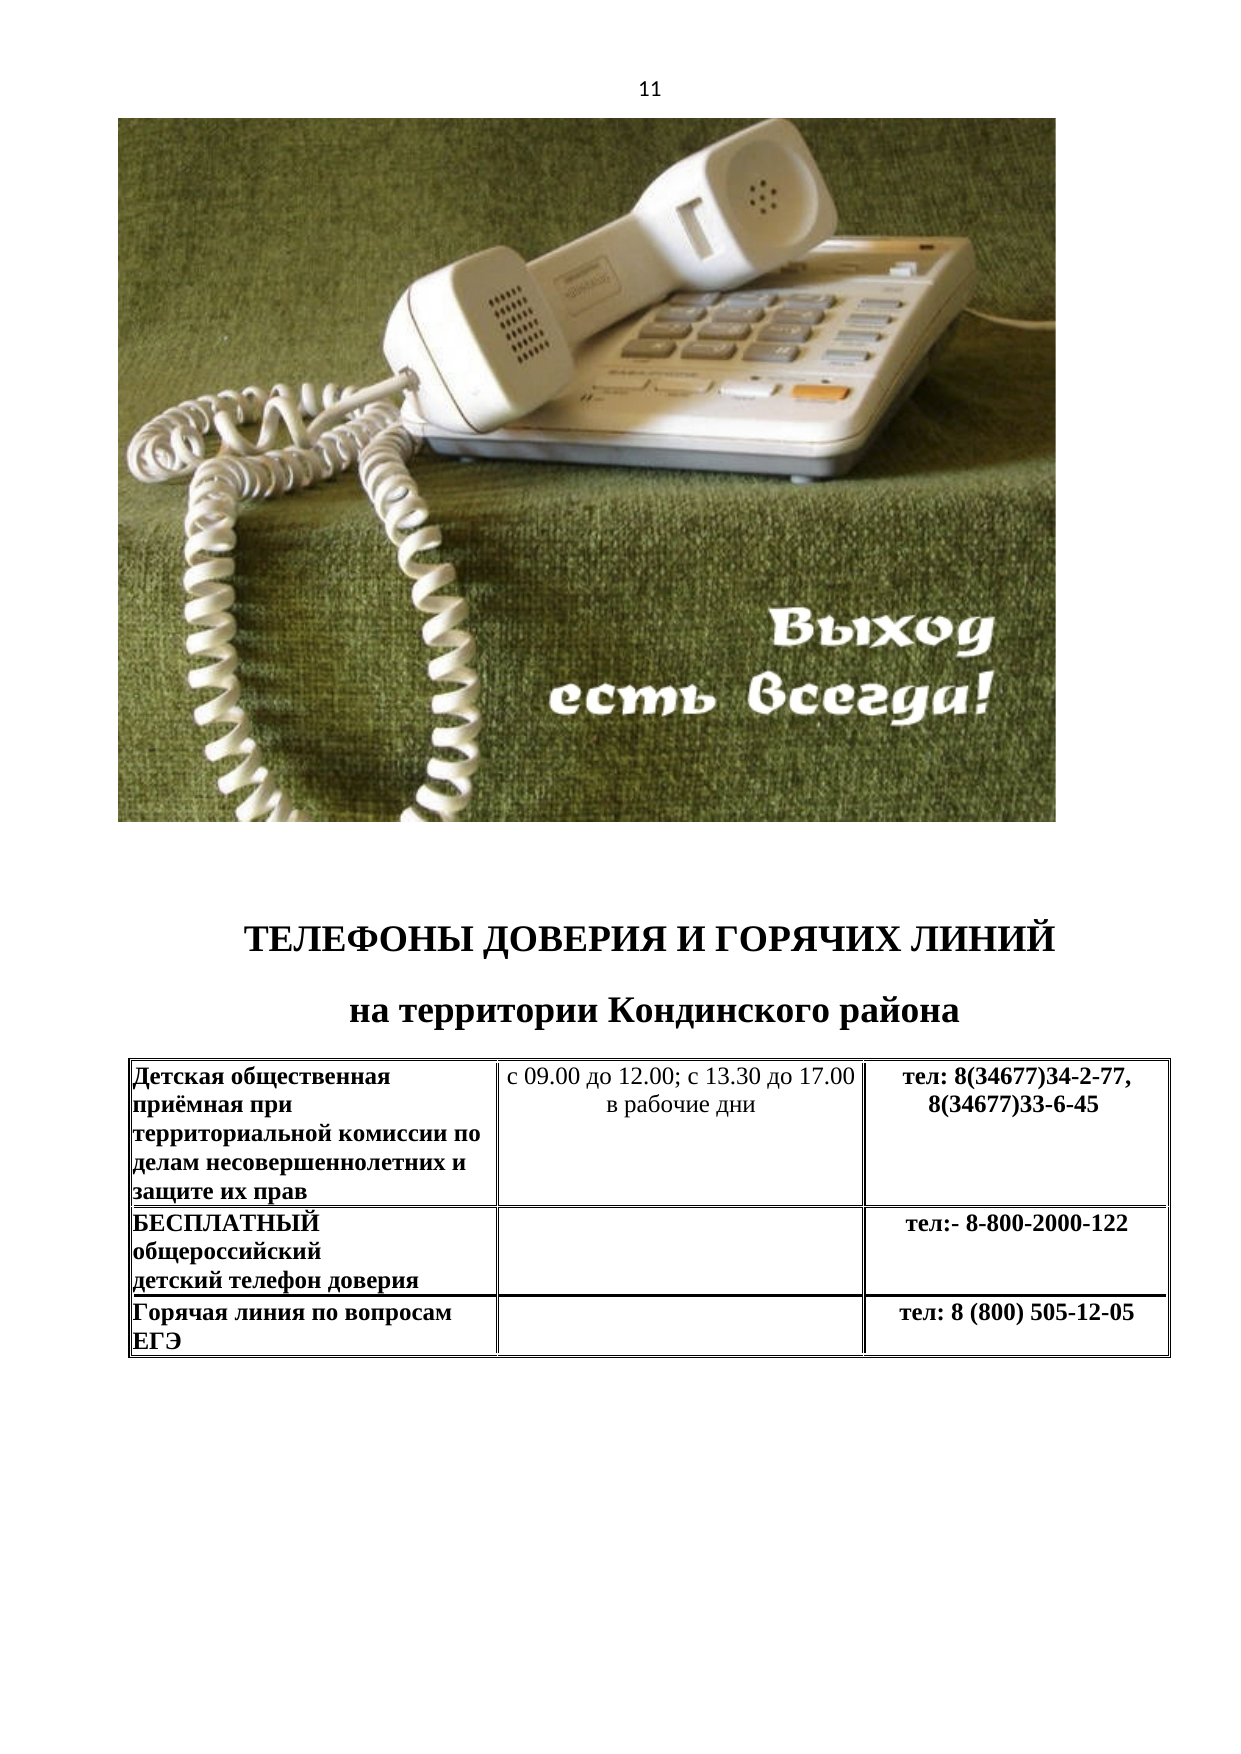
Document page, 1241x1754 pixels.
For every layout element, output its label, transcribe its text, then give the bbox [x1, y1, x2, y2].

table_cell [498, 1294, 864, 1355]
table_cell тел: 8 (800) 505-12-05 [864, 1294, 1168, 1355]
table_cell Горячая линия по вопросам ЕГЭ [132, 1294, 498, 1355]
table_header Детская общественная приёмная при территориальной комиссии по делам несовершеннолетних и защите их прав [132, 1061, 498, 1204]
table_cell тел:- 8-800-2000-122 [866, 1205, 1168, 1294]
table_cell [499, 1208, 862, 1294]
table_header тел: 8(34677)34-2-77, 8(34677)33-6-45 [864, 1061, 1168, 1204]
table_header с 09.00 до 12.00; с 13.30 до 17.00 в рабочие дни [498, 1059, 864, 1204]
text ТЕЛЕФОНЫ ДОВЕРИЯ И ГОРЯЧИХ ЛИНИЙ [118, 917, 1181, 960]
text на территории Кондинского района [118, 987, 1181, 1030]
table_cell БЕСПЛАТНЫЙ общероссийский детский телефон доверия [132, 1205, 496, 1294]
picture [118, 118, 1056, 822]
